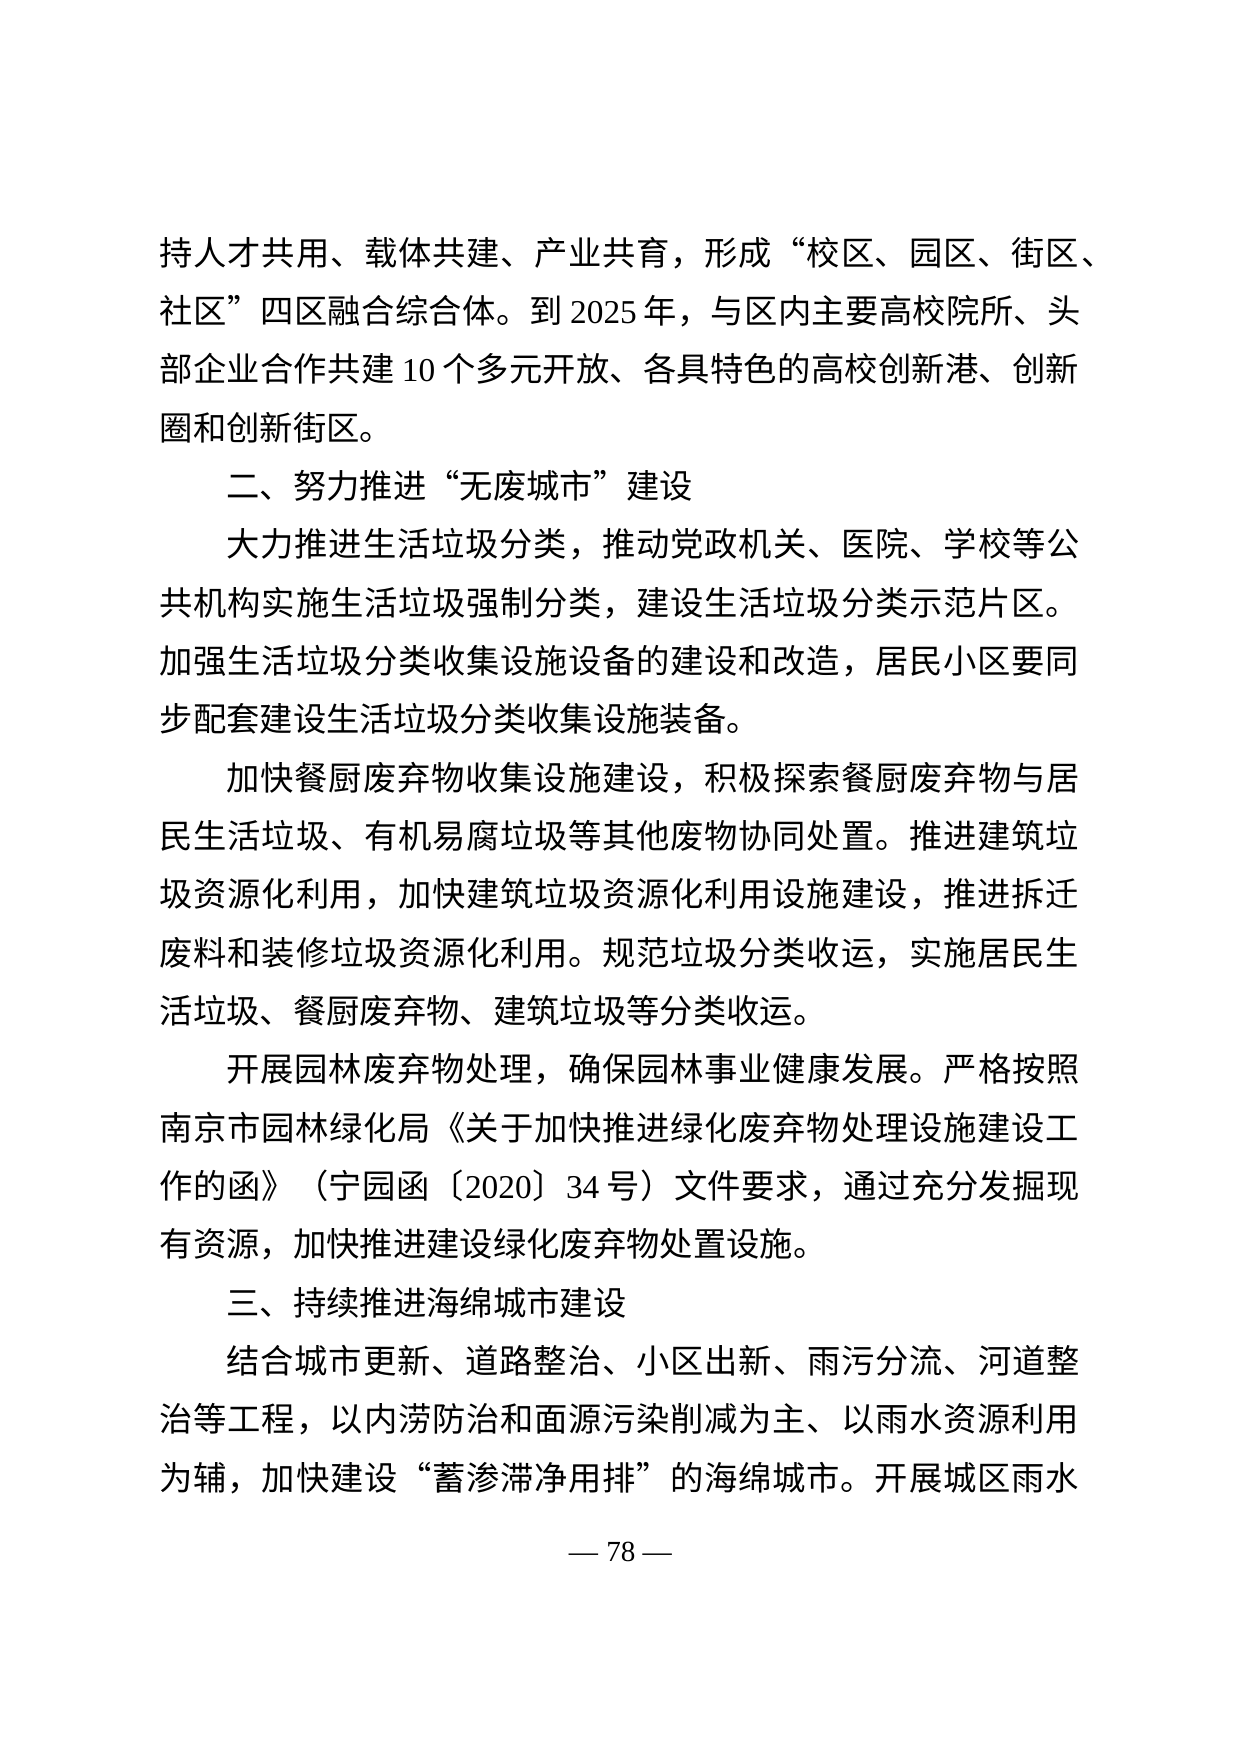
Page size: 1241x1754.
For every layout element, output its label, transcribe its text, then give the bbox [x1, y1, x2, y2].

text 开展园林废弃物处理，确保园林事业健康发展。严格按照南京市园林绿化局《关于加快推进绿化废弃物处理设施建设工作的函》（宁园函〔2020〕34号）文件要求，通过充分发掘现有资源，加快推进建设绿化废弃物处置设施。 [159, 1035, 1081, 1268]
text 三、持续推进海绵城市建设 [159, 1268, 1081, 1327]
text 大力推进生活垃圾分类，推动党政机关、医院、学校等公共机构实施生活垃圾强制分类，建设生活垃圾分类示范片区。加强生活垃圾分类收集设施设备的建设和改造，居民小区要同步配套建设生活垃圾分类收集设施装备。 [159, 510, 1081, 743]
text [159, 1327, 1081, 1502]
text 二、努力推进“无废城市”建设 [159, 452, 1081, 510]
text 加快餐厨废弃物收集设施建设，积极探索餐厨废弃物与居民生活垃圾、有机易腐垃圾等其他废物协同处置。推进建筑垃圾资源化利用，加快建筑垃圾资源化利用设施建设，推进拆迁废料和装修垃圾资源化利用。规范垃圾分类收运，实施居民生活垃圾、餐厨废弃物、建筑垃圾等分类收运。 [159, 743, 1081, 1035]
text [159, 218, 1081, 452]
